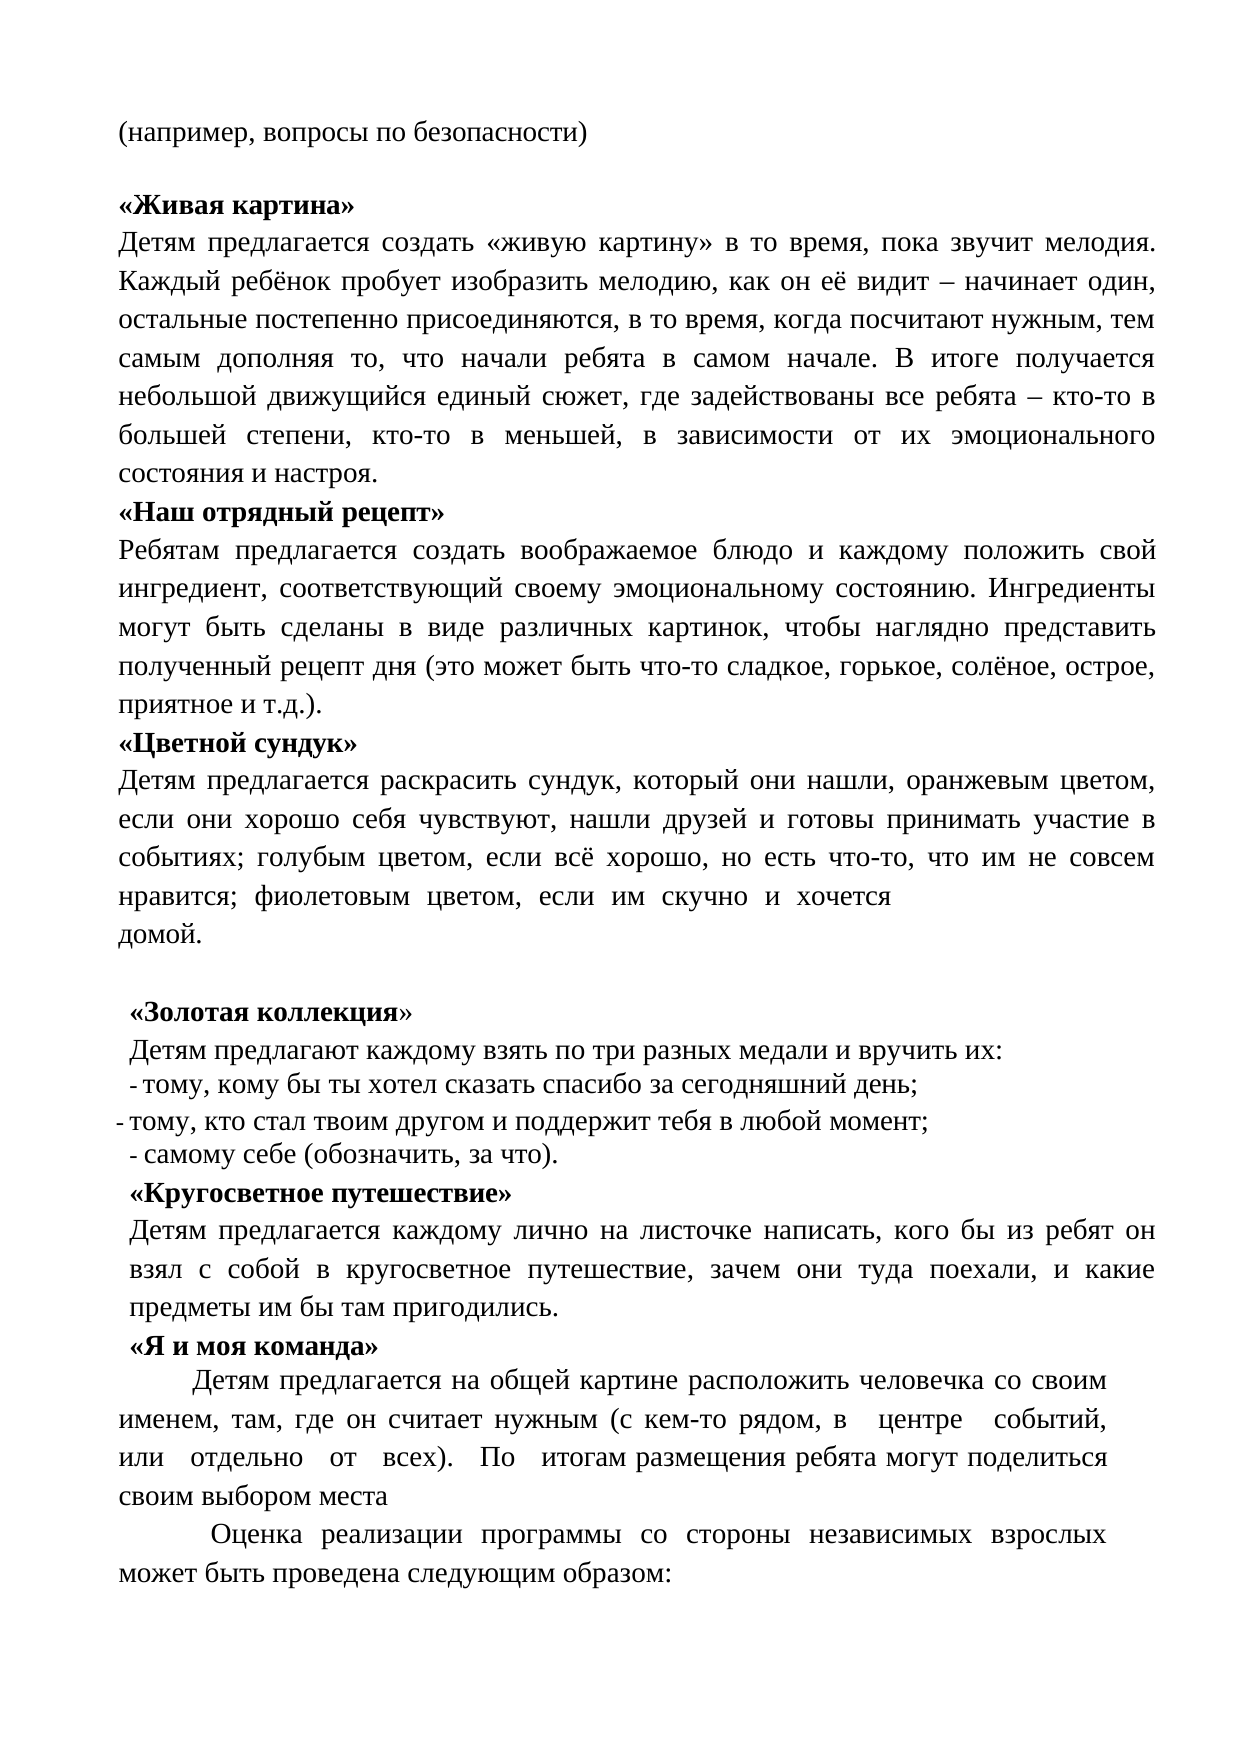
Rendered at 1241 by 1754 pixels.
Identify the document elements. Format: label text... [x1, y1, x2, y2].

text «Золотая коллекция» [129, 994, 1166, 1028]
list тому, кто стал твоим другом и поддержит тебя в любой момент; [116, 1103, 1156, 1137]
text «Цветной сундук» [118, 725, 1166, 759]
text Детям предлагают каждому взять по три разных медали и вручить их: [129, 1032, 1156, 1065]
text Детям предлагается на общей картине расположить человечка со своим именем, там, где он считает нужным (с кем-то рядом, в центре событий, или отдельно от всех). По итогам размещения ребята могут поделиться своим выбором места [118, 1362, 1107, 1511]
text Детям предлагается раскрасить сундук, который они нашли, оранжевым цветом, если они хорошо себя чувствуют, нашли друзей и готовы принимать участие в событиях; голубым цветом, если всё хорошо, но есть что-то, что им не совсем нравится; фиолетовым цветом, если им скучно и хочется [118, 762, 1156, 912]
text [118, 114, 1157, 148]
text «Кругосветное путешествие» [129, 1175, 1166, 1208]
text Оценка реализации программы со стороны независимых взрослых может быть проведена следующим образом: [118, 1517, 1107, 1589]
text «Наш отрядный рецепт» [118, 494, 1166, 528]
list тому, кому бы ты хотел сказать спасибо за сегодняшний день; [129, 1070, 1166, 1099]
text Ребятам предлагается создать воображаемое блюдо и каждому положить свой ингредиент, соответствующий своему эмоциональному состоянию. Ингредиенты могут быть сделаны в виде различных картинок, чтобы наглядно представить полученный рецепт дня (это может быть что-то сладкое, горькое, солёное, острое, приятное и т.д.). [118, 532, 1157, 720]
list самому себе (обозначить, за что). [129, 1137, 1166, 1170]
text Детям предлагается каждому лично на листочке написать, кого бы из ребят он взял с собой в кругосветное путешествие, зачем они туда поехали, и какие предметы им бы там пригодились. [129, 1212, 1156, 1323]
text «Живая картина» [118, 192, 1166, 221]
text домой. [118, 917, 1166, 950]
text Детям предлагается создать «живую картину» в то время, пока звучит мелодия. Каждый ребёнок пробует изобразить мелодию, как он её видит – начинает один, остальные постепенно присоединяются, в то время, когда посчитают нужным, тем самым дополняя то, что начали ребята в самом начале. В итоге получается небольшой движущийся единый сюжет, где задействованы все ребята – кто-то в большей степени, кто-то в меньшей, в зависимости от их эмоционального состояния и настроя. [118, 224, 1157, 489]
text «Я и моя команда» [129, 1328, 1166, 1362]
